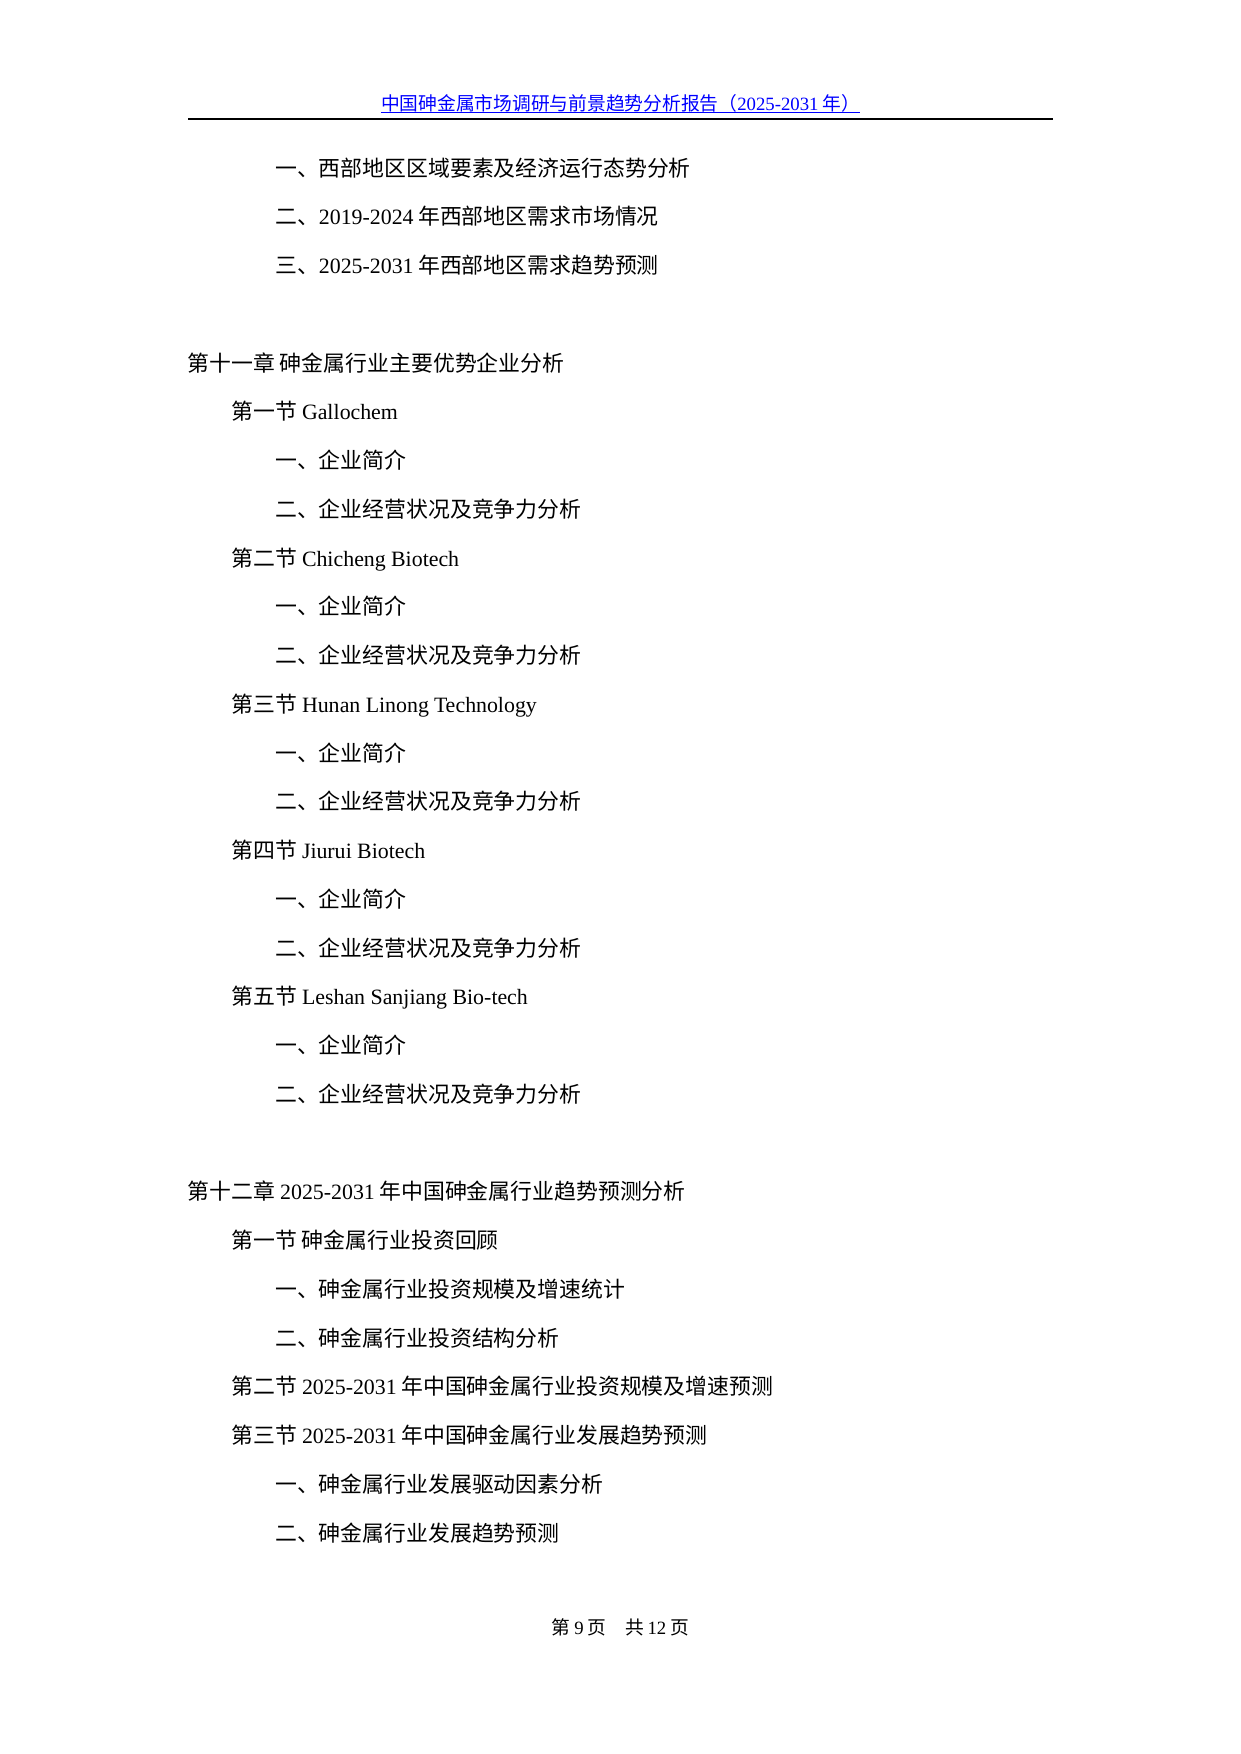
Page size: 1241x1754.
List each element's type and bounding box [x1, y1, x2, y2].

text [187, 150, 1053, 1548]
